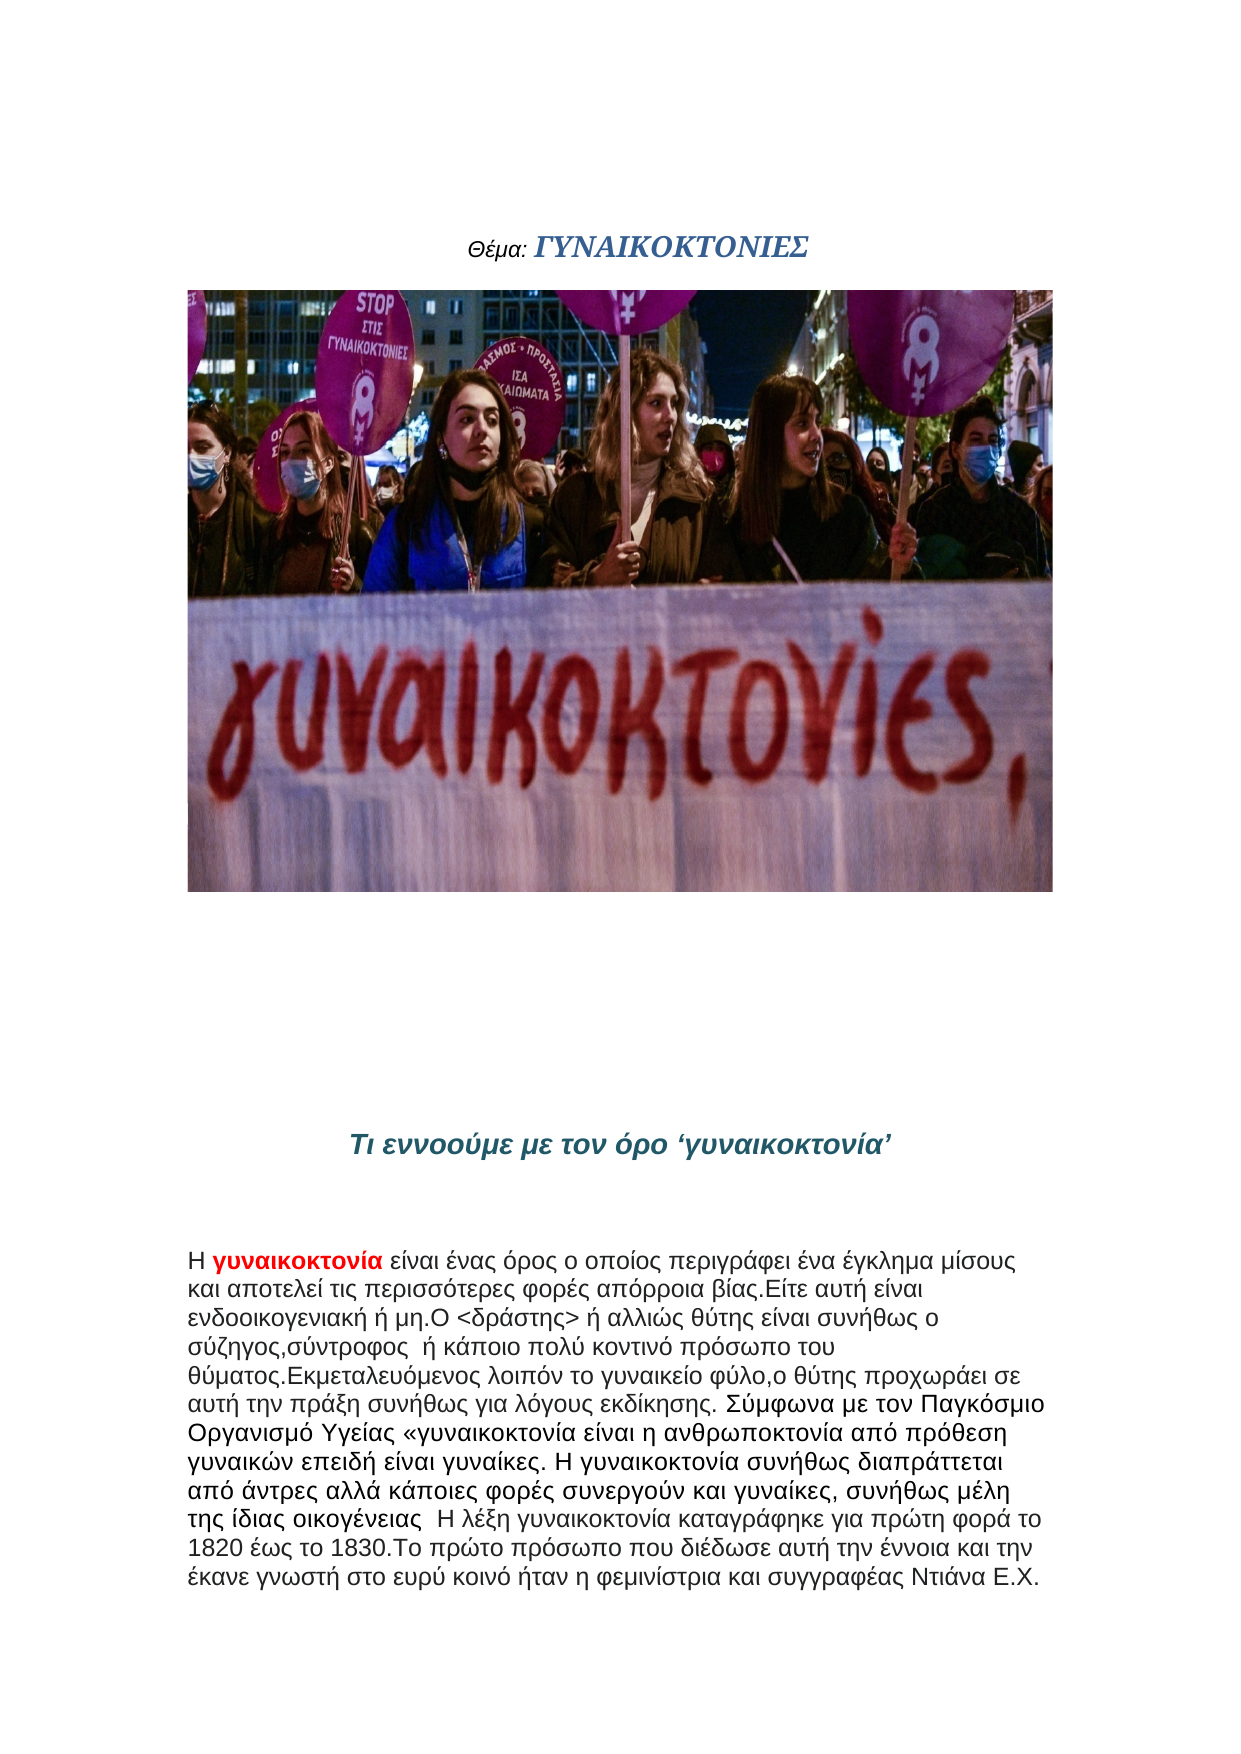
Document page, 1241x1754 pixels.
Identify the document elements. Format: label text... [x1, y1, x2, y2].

picture [187, 290, 1053, 892]
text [187, 1246, 1053, 1591]
text Θέμα: ΓΥΝΑΙΚΟΚΤΟΝΙΕΣ [187, 231, 1053, 265]
text Τι εννοούμε με τον όρο ‘γυναικοκτονία’ [187, 1127, 1053, 1160]
